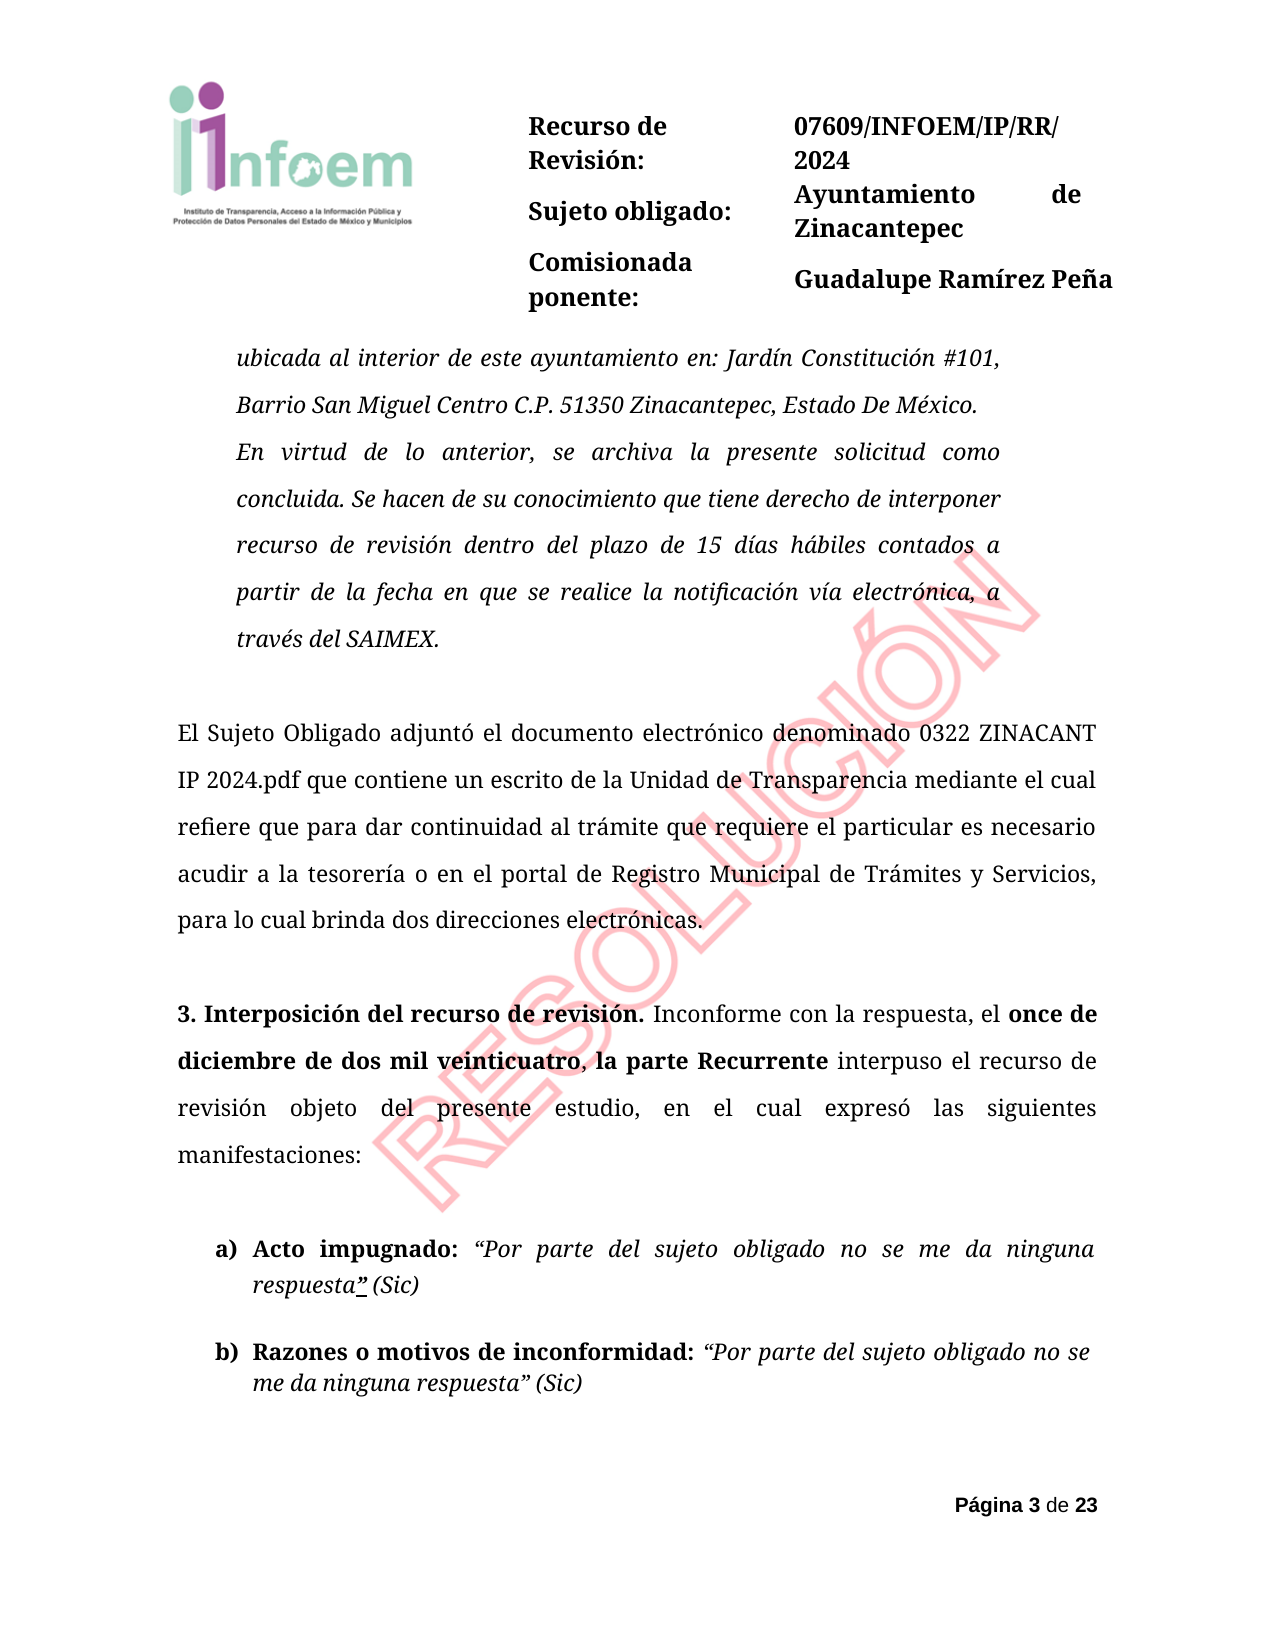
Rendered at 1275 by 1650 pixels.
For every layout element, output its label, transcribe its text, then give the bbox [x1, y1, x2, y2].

text En virtud de lo anterior, se archiva la presente solicitud como concluida. Se hacen de su conocimiento que tiene derecho de interponer recurso de revisión dentro del plazo de 15 días hábiles contados a partir de la fecha en que se realice la notificación vía electrónica, a través del SAIMEX. [236, 436, 1004, 654]
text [236, 342, 1004, 420]
list Acto impugnado: “Por parte del sujeto obligado no se me da ninguna respuesta” (Sic) [215, 1233, 1098, 1300]
picture [49, 21, 1275, 1650]
text 3. Interposición del recurso de revisión. Inconforme con la respuesta, el once de diciembre de dos mil veinticuatro, la parte Recurrente interpuso el recurso de revisión objeto del presente estudio, en el cual expresó las siguientes manifestaciones: [177, 998, 1098, 1170]
text El Sujeto Obligado adjuntó el documento electrónico denominado 0322 ZINACANT IP 2024.pdf que contiene un escrito de la Unidad de Transparencia mediante el cual refiere que para dar continuidad al trámite que requiere el particular es necesario acudir a la tesorería o en el portal de Registro Municipal de Trámites y Servicios, para lo cual brinda dos direcciones electrónicas. [177, 717, 1098, 936]
list Razones o motivos de inconformidad: “Por parte del sujeto obligado no se me da ninguna respuesta” (Sic) [215, 1336, 1093, 1398]
